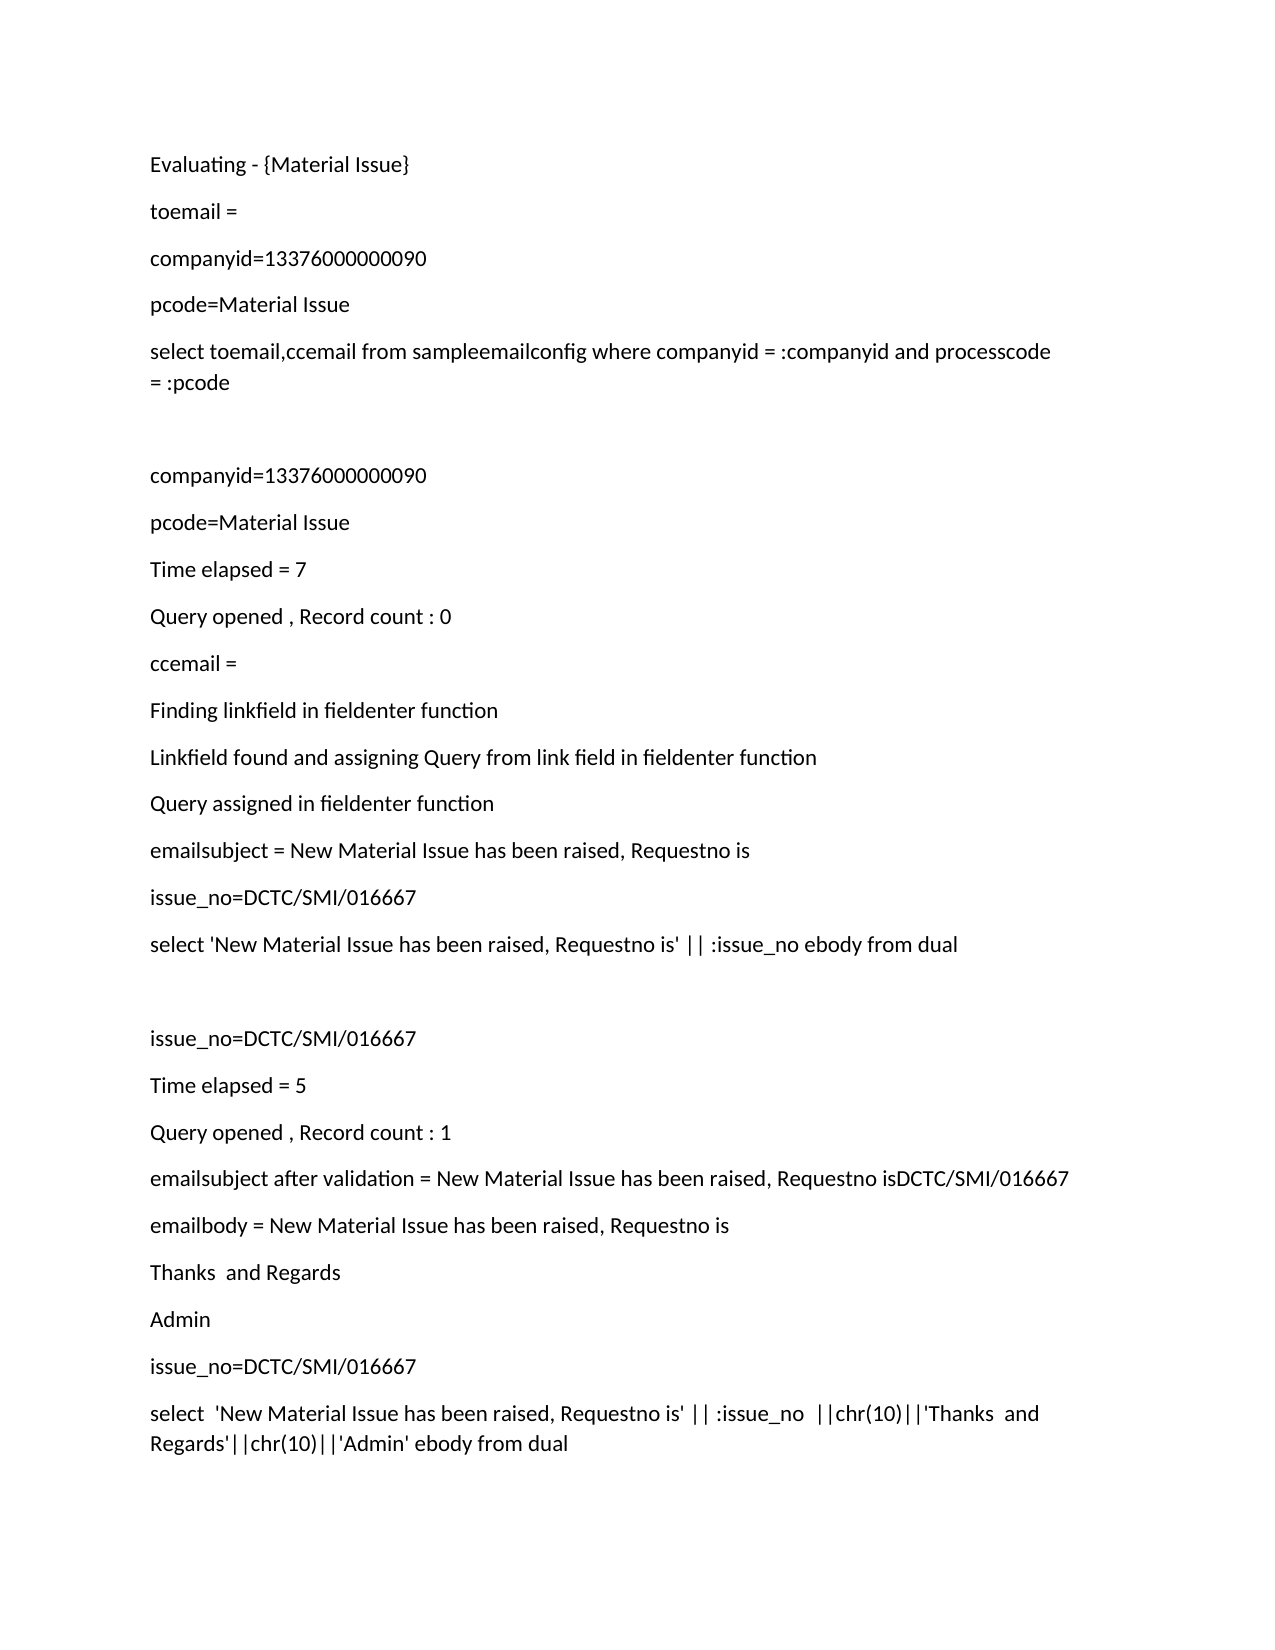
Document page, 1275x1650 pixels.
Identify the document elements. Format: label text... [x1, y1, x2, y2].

text ccemail = [150, 649, 1125, 677]
text pcode=Material Issue [150, 508, 1125, 536]
text companyid=13376000000090 [150, 244, 1125, 272]
text toemail = [150, 197, 1125, 225]
text emailsubject = New Material Issue has been raised, Requestno is [150, 836, 1125, 864]
text Evaluating - {Material Issue} [150, 150, 1125, 178]
text emailsubject after validation = New Material Issue has been raised, Requestno isDCTC/SMI/016667 [150, 1164, 1125, 1193]
text select toemail,ccemail from sampleemailconfig where companyid = :companyid and processcode = :pcode [150, 337, 1125, 396]
text Time elapsed = 7 [150, 555, 1125, 583]
text Finding linkfield in fieldenter function [150, 696, 1125, 724]
text select 'New Material Issue has been raised, Requestno is' || :issue_no ||chr(10)||'Thanks and Regards'||chr(10)||'Admin' ebody from dual [150, 1399, 1125, 1457]
text Query opened , Record count : 0 [150, 602, 1125, 630]
text Query opened , Record count : 1 [150, 1118, 1125, 1146]
text issue_no=DCTC/SMI/016667 [150, 883, 1125, 911]
text pcode=Material Issue [150, 291, 1125, 319]
text Query assigned in fieldenter function [150, 789, 1125, 818]
text select 'New Material Issue has been raised, Requestno is' || :issue_no ebody from dual [150, 930, 1125, 958]
text Time elapsed = 5 [150, 1071, 1125, 1099]
text companyid=13376000000090 [150, 461, 1125, 489]
text issue_no=DCTC/SMI/016667 [150, 1352, 1125, 1380]
text emailbody = New Material Issue has been raised, Requestno is [150, 1211, 1125, 1239]
text Thanks and Regards [150, 1258, 1125, 1286]
text Linkfield found and assigning Query from link field in fieldenter function [150, 743, 1125, 771]
text issue_no=DCTC/SMI/016667 [150, 1024, 1125, 1052]
text Admin [150, 1305, 1125, 1333]
